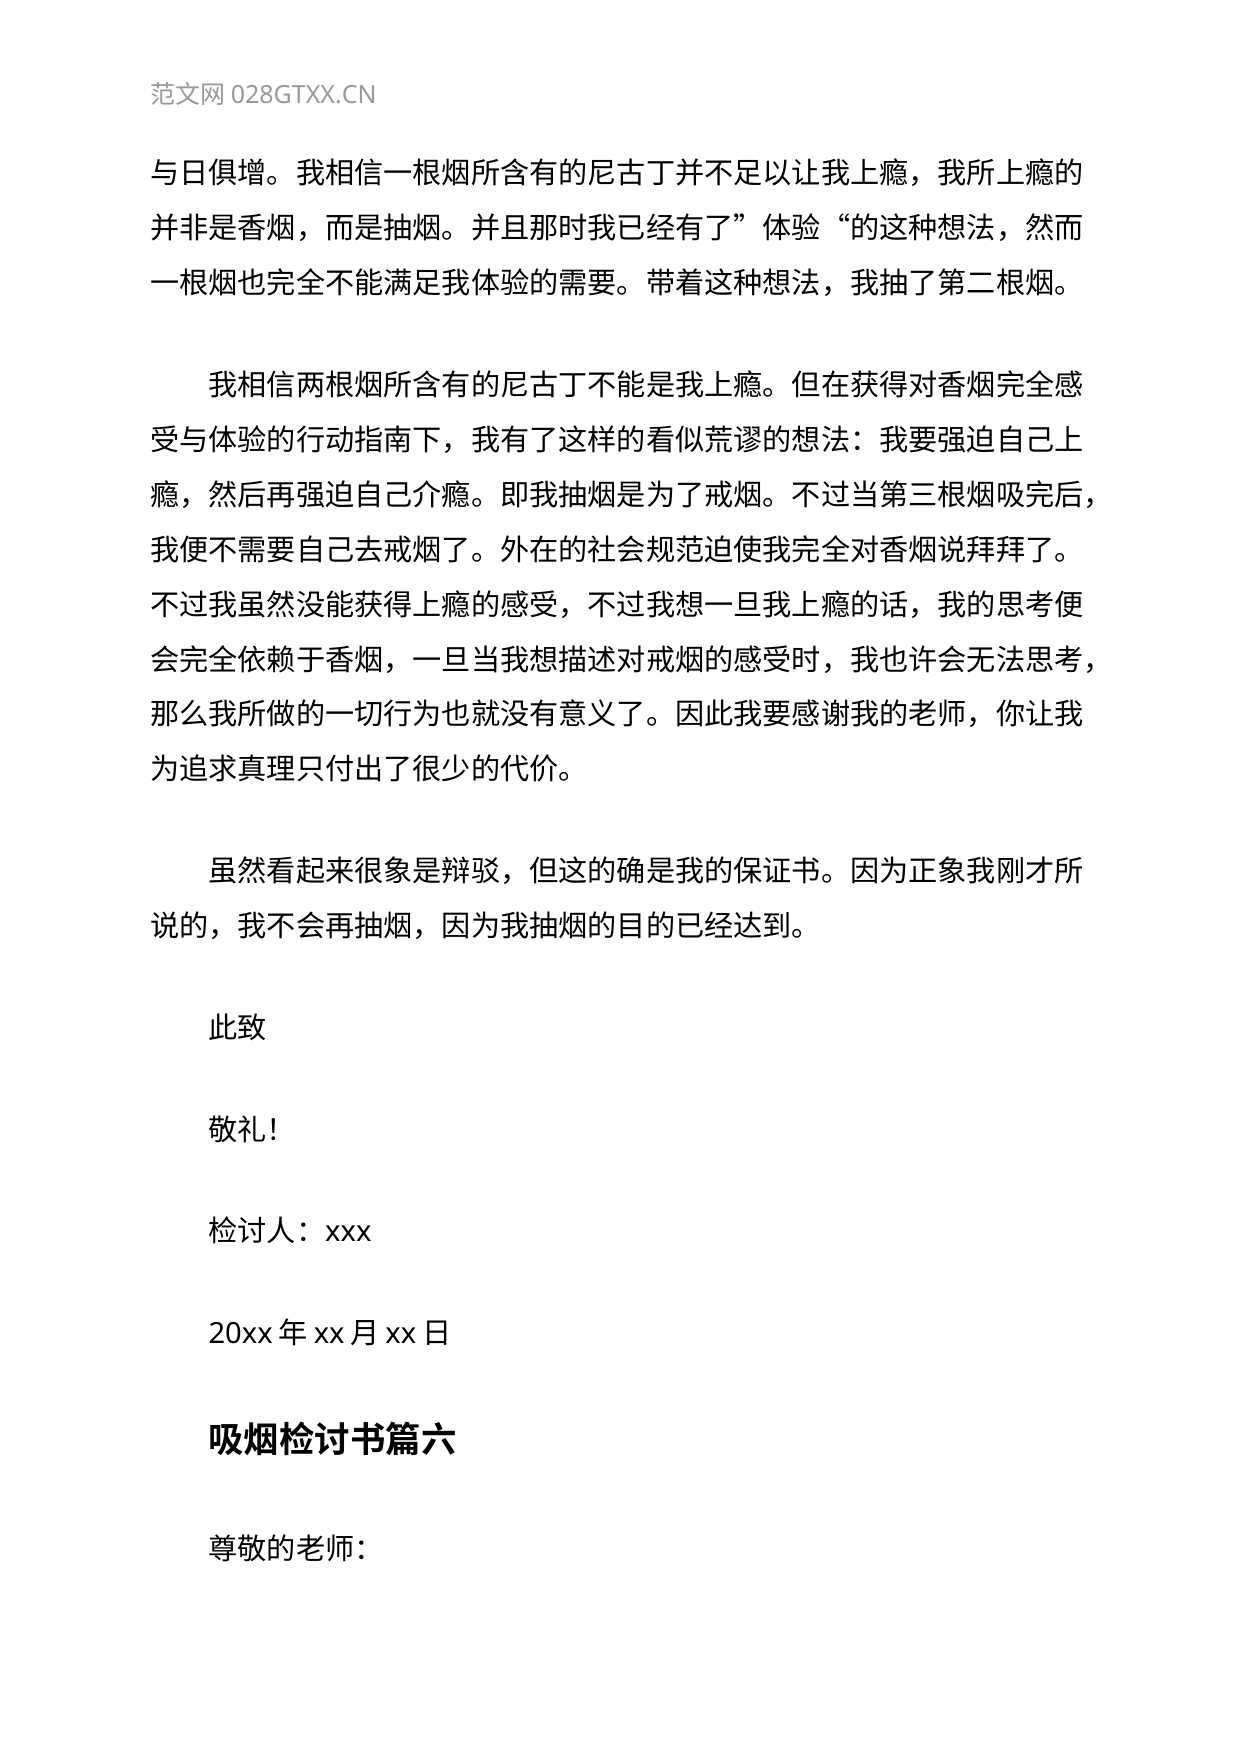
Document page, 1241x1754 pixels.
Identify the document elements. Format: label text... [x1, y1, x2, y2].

text 吸烟检讨书篇六 [150, 1412, 1090, 1463]
text 尊敬的老师： [150, 1525, 1090, 1567]
text 此致 [150, 1004, 1090, 1047]
text 检讨人：xxx [150, 1208, 1090, 1250]
text 敬礼！ [150, 1106, 1090, 1148]
text 我相信两根烟所含有的尼古丁不能是我上瘾。但在获得对香烟完全感受与体验的行动指南下，我有了这样的看似荒谬的想法：我要强迫自己上瘾，然后再强迫自己介瘾。即我抽烟是为了戒烟。不过当第三根烟吸完后，我便不需要自己去戒烟了。外在的社会规范迫使我完全对香烟说拜拜了。不过我虽然没能获得上瘾的感受，不过我想一旦我上瘾的话，我的思考便会完全依赖于香烟，一旦当我想描述对戒烟的感受时，我也许会无法思考，那么我所做的一切行为也就没有意义了。因此我要感谢我的老师，你让我为追求真理只付出了很少的代价。 [150, 362, 1090, 788]
text 20xx年xx月xx日 [150, 1310, 1090, 1352]
text 虽然看起来很象是辩驳，但这的确是我的保证书。因为正象我刚才所说的，我不会再抽烟，因为我抽烟的目的已经达到。 [150, 848, 1090, 945]
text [150, 150, 1090, 302]
